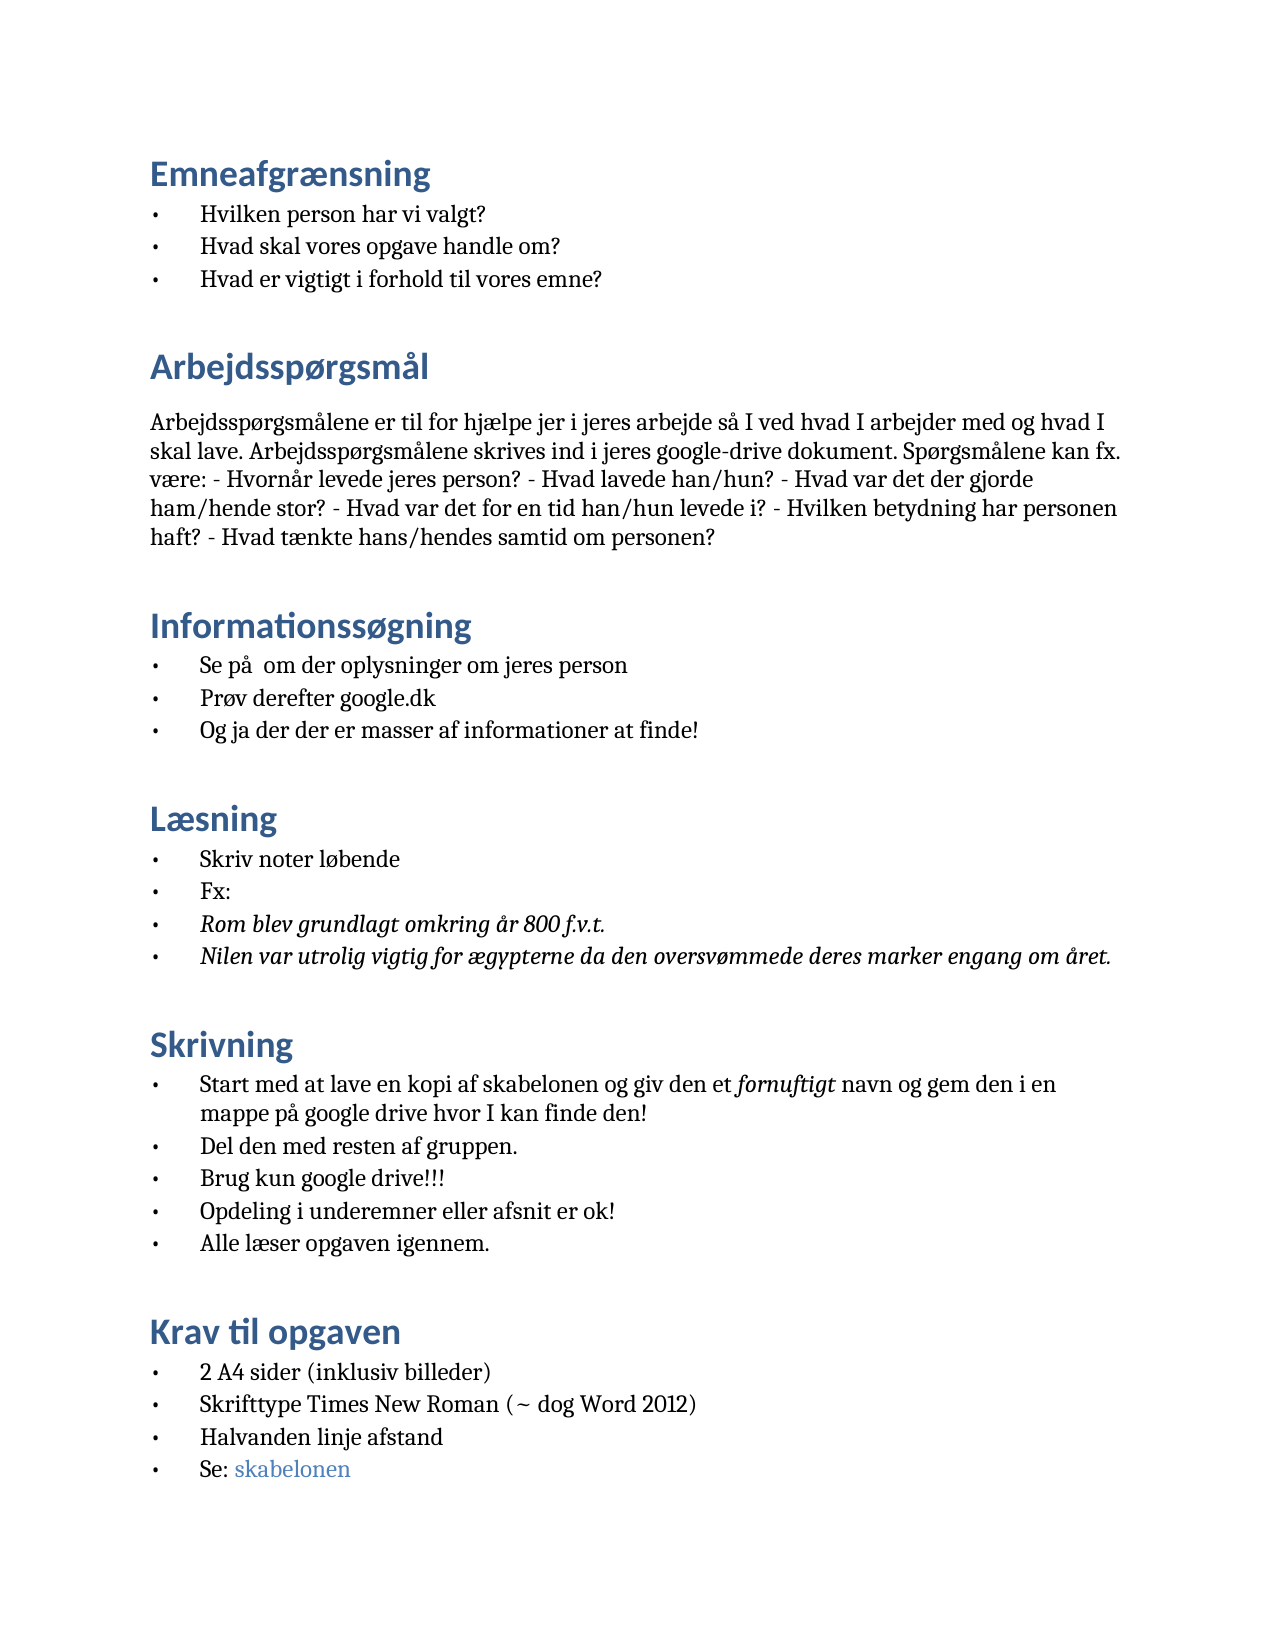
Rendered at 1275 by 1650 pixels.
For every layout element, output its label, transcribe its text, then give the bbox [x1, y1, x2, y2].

subtitle Skrivning [150, 1021, 1125, 1067]
list Se: skabelonen [150, 1455, 1125, 1484]
list Hvad er vigtigt i forhold til vores emne? [150, 264, 1125, 293]
list Se på om der oplysninger om jeres person [150, 651, 1125, 680]
list Hvad skal vores opgave handle om? [150, 232, 1125, 261]
list Skrifttype Times New Roman (~ dog Word 2012) [150, 1390, 1125, 1419]
subtitle Emneafgrænsning [150, 150, 1125, 196]
list Alle læser opgaven igennem. [150, 1229, 1125, 1258]
subtitle Arbejdsspørgsmål [150, 343, 1125, 389]
list Prøv derefter google.dk [150, 684, 1125, 712]
text Arbejdsspørgsmålene er til for hjælpe jer i jeres arbejde så I ved hvad I arbejder med og hvad I skal lave. Arbejdsspørgsmålene skrives ind i jeres google-drive dokument. Spørgsmålene kan fx. være: - Hvornår levede jeres person? - Hvad lavede han/hun? - Hvad var det der gjorde ham/hende stor? - Hvad var det for en tid han/hun levede i? - Hvilken betydning har personen haft? - Hvad tænkte hans/hendes samtid om personen? [150, 408, 1125, 552]
list Skriv noter løbende [150, 844, 1125, 873]
list Opdeling i underemner eller afsnit er ok! [150, 1197, 1125, 1225]
list Rom blev grundlagt omkring år 800 f.v.t. [150, 909, 1125, 938]
list Brug kun google drive!!! [150, 1164, 1125, 1193]
subtitle Krav til opgaven [150, 1308, 1125, 1354]
list Hvilken person har vi valgt? [150, 199, 1125, 228]
list Del den med resten af gruppen. [150, 1132, 1125, 1160]
list Nilen var utrolig vigtig for ægypterne da den oversvømmede deres marker engang om året. [150, 942, 1125, 971]
list Halvanden linje afstand [150, 1422, 1125, 1451]
subtitle Informationssøgning [150, 602, 1125, 647]
list Og ja der der er masser af informationer at finde! [150, 716, 1125, 745]
subtitle Læsning [150, 795, 1125, 841]
list Start med at lave en kopi af skabelonen og giv den et fornuftigt navn og gem den i en mappe på google drive hvor I kan finde den! [150, 1070, 1125, 1128]
list 2 A4 sider (inklusiv billeder) [150, 1357, 1125, 1386]
list Fx: [150, 877, 1125, 906]
